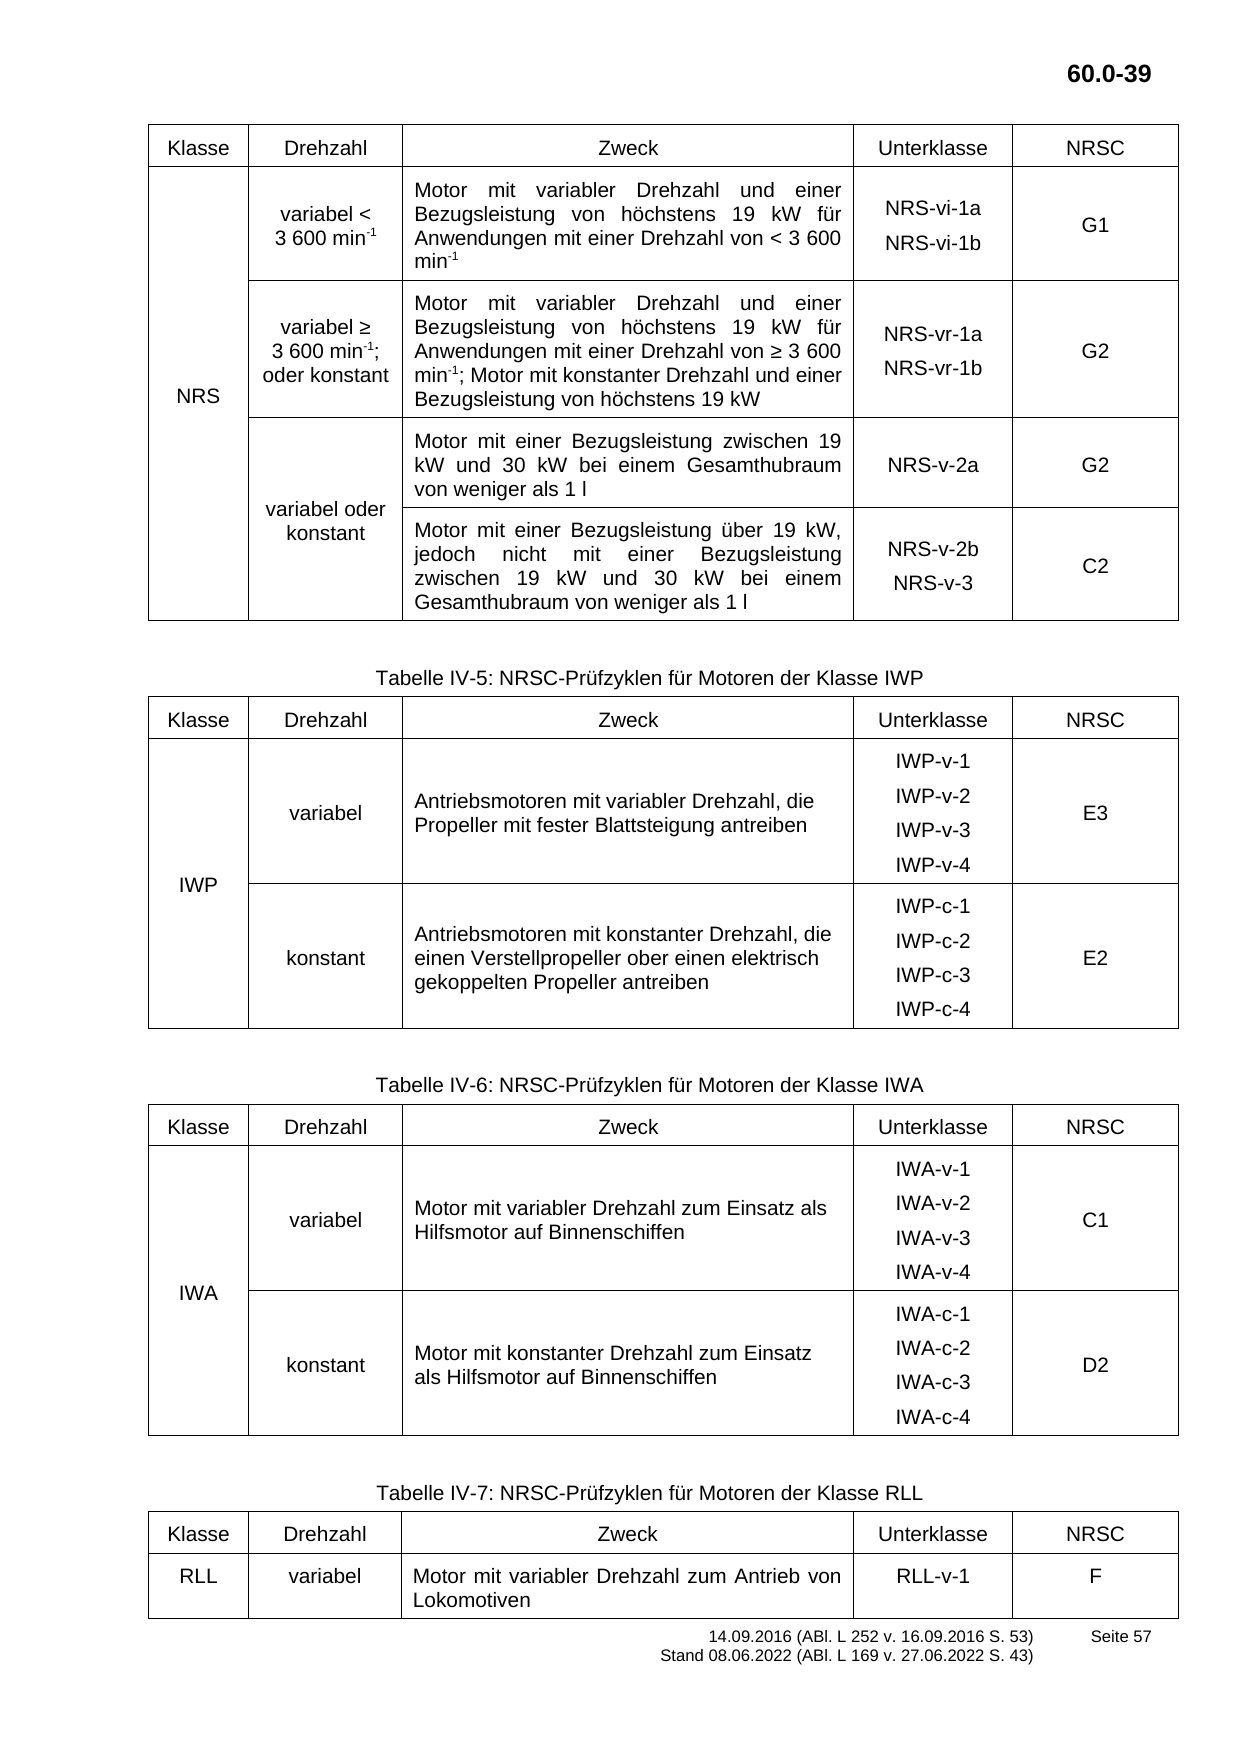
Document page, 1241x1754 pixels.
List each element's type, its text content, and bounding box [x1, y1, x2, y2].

table_header Klasse [149, 697, 248, 738]
table_cell variabel [249, 1554, 401, 1618]
table_header NRSC [1013, 125, 1178, 166]
table_cell Motor mit variabler Drehzahl und einer Bezugsleistung von höchstens 19 kW für Anwendungen mit einer Drehzahl von ≥ 3 600 min-1; Motor mit konstanter Drehzahl und einer Bezugsleistung von höchstens 19 kW [403, 281, 853, 417]
table_header Zweck [403, 1105, 853, 1145]
table_header NRSC [1013, 697, 1178, 738]
table_cell variabel [249, 739, 402, 883]
table_header Drehzahl [249, 125, 402, 166]
table_cell G2 [1013, 281, 1178, 417]
table_cell konstant [249, 1291, 402, 1435]
table_cell Antriebsmotoren mit variabler Drehzahl, die Propeller mit fester Blattsteigung antreiben [403, 739, 853, 883]
table_cell IWA [149, 1146, 248, 1435]
table_cell G1 [1013, 167, 1178, 279]
table_cell IWA-v-1 IWA-v-2 IWA-v-3 IWA-v-4 [854, 1146, 1012, 1290]
table_header Unterklasse [854, 1105, 1012, 1145]
table_header Zweck [402, 1512, 853, 1552]
table_cell Motor mit variabler Drehzahl zum Einsatz als Hilfsmotor auf Binnenschiffen [403, 1146, 853, 1290]
table_cell Motor mit einer Bezugsleistung zwischen 19 kW und 30 kW bei einem Gesamthubraum von weniger als 1 l [403, 418, 853, 507]
table_header Unterklasse [854, 125, 1012, 166]
table_cell NRS [149, 167, 248, 620]
table_cell C2 [1013, 508, 1178, 620]
table_header Zweck [403, 125, 853, 166]
table_cell IWP-c-1 IWP-c-2 IWP-c-3 IWP-c-4 [854, 884, 1012, 1027]
table_cell E3 [1013, 739, 1178, 883]
table_cell Motor mit variabler Drehzahl zum Antrieb von Lokomotiven [402, 1554, 853, 1618]
table_header Unterklasse [854, 697, 1012, 738]
table_cell Motor mit konstanter Drehzahl zum Einsatz als Hilfsmotor auf Binnenschiffen [403, 1291, 853, 1435]
table_cell variabel [249, 1146, 402, 1290]
table_header Drehzahl [249, 1512, 401, 1552]
text Tabelle IV-6: NRSC-Prüfzyklen für Motoren der Klasse IWA [148, 1073, 1152, 1097]
table_cell variabel ≥ 3 600 min-1; oder konstant [249, 281, 402, 417]
table_cell G2 [1013, 418, 1178, 507]
table_cell IWA-c-1 IWA-c-2 IWA-c-3 IWA-c-4 [854, 1291, 1012, 1435]
table_header Zweck [403, 697, 853, 738]
text Tabelle IV-5: NRSC-Prüfzyklen für Motoren der Klasse IWP [148, 666, 1152, 690]
table_cell NRS-v-2a [854, 418, 1012, 507]
table_cell NRS-v-2b NRS-v-3 [854, 508, 1012, 620]
table_cell variabel oder konstant [249, 418, 402, 620]
table_cell variabel < 3 600 min-1 [249, 167, 402, 279]
table_cell konstant [249, 884, 402, 1027]
table_cell F [1013, 1554, 1178, 1618]
table_header NRSC [1013, 1105, 1178, 1145]
table_header Drehzahl [249, 697, 402, 738]
table_header Klasse [149, 1105, 248, 1145]
table_header NRSC [1013, 1512, 1178, 1552]
table_cell Motor mit variabler Drehzahl und einer Bezugsleistung von höchstens 19 kW für Anwendungen mit einer Drehzahl von < 3 600 min-1 [403, 167, 853, 279]
table_cell IWP-v-1 IWP-v-2 IWP-v-3 IWP-v-4 [854, 739, 1012, 883]
table_header Klasse [149, 1512, 248, 1552]
table_header Unterklasse [854, 1512, 1012, 1552]
table_header Klasse [149, 125, 248, 166]
table_cell D2 [1013, 1291, 1178, 1435]
table_cell IWP [149, 739, 248, 1027]
table_cell Motor mit einer Bezugsleistung über 19 kW, jedoch nicht mit einer Bezugsleistung zwischen 19 kW und 30 kW bei einem Gesamthubraum von weniger als 1 l [403, 508, 853, 620]
table_header Drehzahl [249, 1105, 402, 1145]
table_cell E2 [1013, 884, 1178, 1027]
table_cell RLL [149, 1554, 248, 1618]
table_cell NRS-vi-1a NRS-vi-1b [854, 167, 1012, 279]
table_cell RLL-v-1 [854, 1554, 1012, 1618]
table_cell C1 [1013, 1146, 1178, 1290]
table_cell NRS-vr-1a NRS-vr-1b [854, 281, 1012, 417]
table_cell Antriebsmotoren mit konstanter Drehzahl, die einen Verstellpropeller ober einen elektrisch gekoppelten Propeller antreiben [403, 884, 853, 1027]
text Tabelle IV-7: NRSC-Prüfzyklen für Motoren der Klasse RLL [148, 1481, 1152, 1504]
